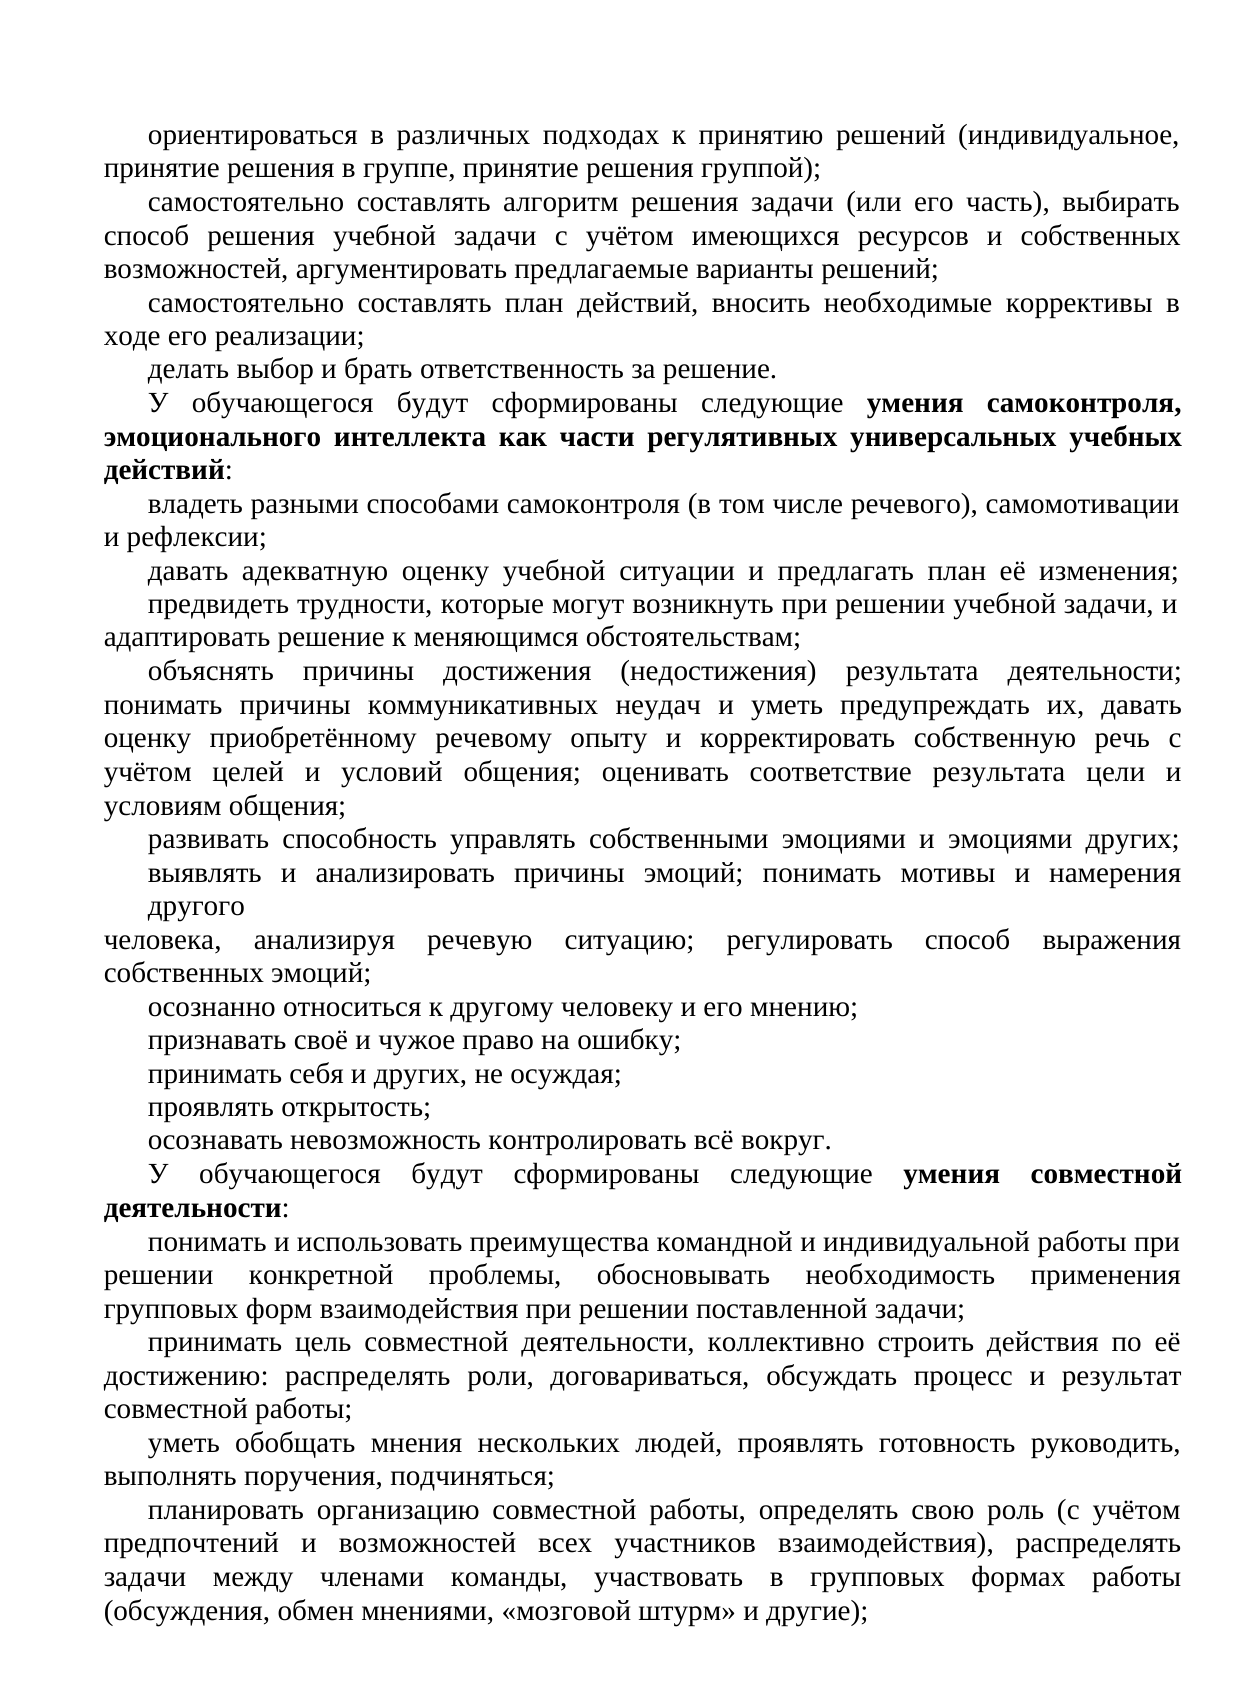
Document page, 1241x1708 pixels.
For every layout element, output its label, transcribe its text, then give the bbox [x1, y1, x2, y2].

text принимать цель совместной деятельности, коллективно строить действия по её достижению: распределять роли, договариваться, обсуждать процесс и результат совместной работы; [103, 1324, 1181, 1425]
text владеть разными способами самоконтроля (в том числе речевого), самомотивации и рефлексии; [103, 486, 1181, 553]
text осознавать невозможность контролировать всё вокруг. [148, 1123, 1198, 1157]
text планировать организацию совместной работы, определять свою роль (с учётом предпочтений и возможностей всех участников взаимодействия), распределять задачи между членами команды, участвовать в групповых формах работы (обсуждения, обмен мнениями, «мозговой штурм» и другие); [103, 1492, 1181, 1626]
text принимать себя и других, не осуждая; проявлять открытость; [148, 1056, 624, 1123]
text самостоятельно составлять план действий, вносить необходимые коррективы в ходе его реализации; [103, 285, 1181, 352]
text адаптировать решение к меняющимся обстоятельствам; [103, 620, 1198, 653]
text понимать и использовать преимущества командной и индивидуальной работы при решении конкретной проблемы, обосновывать необходимость применения групповых форм взаимодействия при решении поставленной задачи; [103, 1224, 1181, 1324]
text давать адекватную оценку учебной ситуации и предлагать план её изменения; предвидеть трудности, которые могут возникнуть при решении учебной задачи, и [148, 553, 1181, 620]
text развивать способность управлять собственными эмоциями и эмоциями других; выявлять и анализировать причины эмоций; понимать мотивы и намерения другого [148, 821, 1181, 922]
text уметь обобщать мнения нескольких людей, проявлять готовность руководить, выполнять поручения, подчиняться; [103, 1425, 1181, 1492]
text самостоятельно составлять алгоритм решения задачи (или его часть), выбирать способ решения учебной задачи с учётом имеющихся ресурсов и собственных возможностей, аргументировать предлагаемые варианты решений; [103, 184, 1181, 285]
text объяснять причины достижения (недостижения) результата деятельности; понимать причины коммуникативных неудач и уметь предупреждать их, давать оценку приобретённому речевому опыту и корректировать собственную речь с учётом целей и условий общения; оценивать соответствие результата цели и условиям общения; [103, 653, 1182, 821]
text осознанно относиться к другому человеку и его мнению; признавать своё и чужое право на ошибку; [148, 989, 860, 1056]
text человека, анализируя речевую ситуацию; регулировать способ выражения собственных эмоций; [103, 922, 1181, 989]
text делать выбор и брать ответственность за решение. [148, 352, 1198, 385]
text У обучающегося будут сформированы следующие умения совместной деятельности: [103, 1157, 1182, 1224]
text ориентироваться в различных подходах к принятию решений (индивидуальное, принятие решения в группе, принятие решения группой); [103, 117, 1180, 184]
text У обучающегося будут сформированы следующие умения самоконтроля, эмоционального интеллекта как части регулятивных универсальных учебных действий: [103, 385, 1182, 486]
